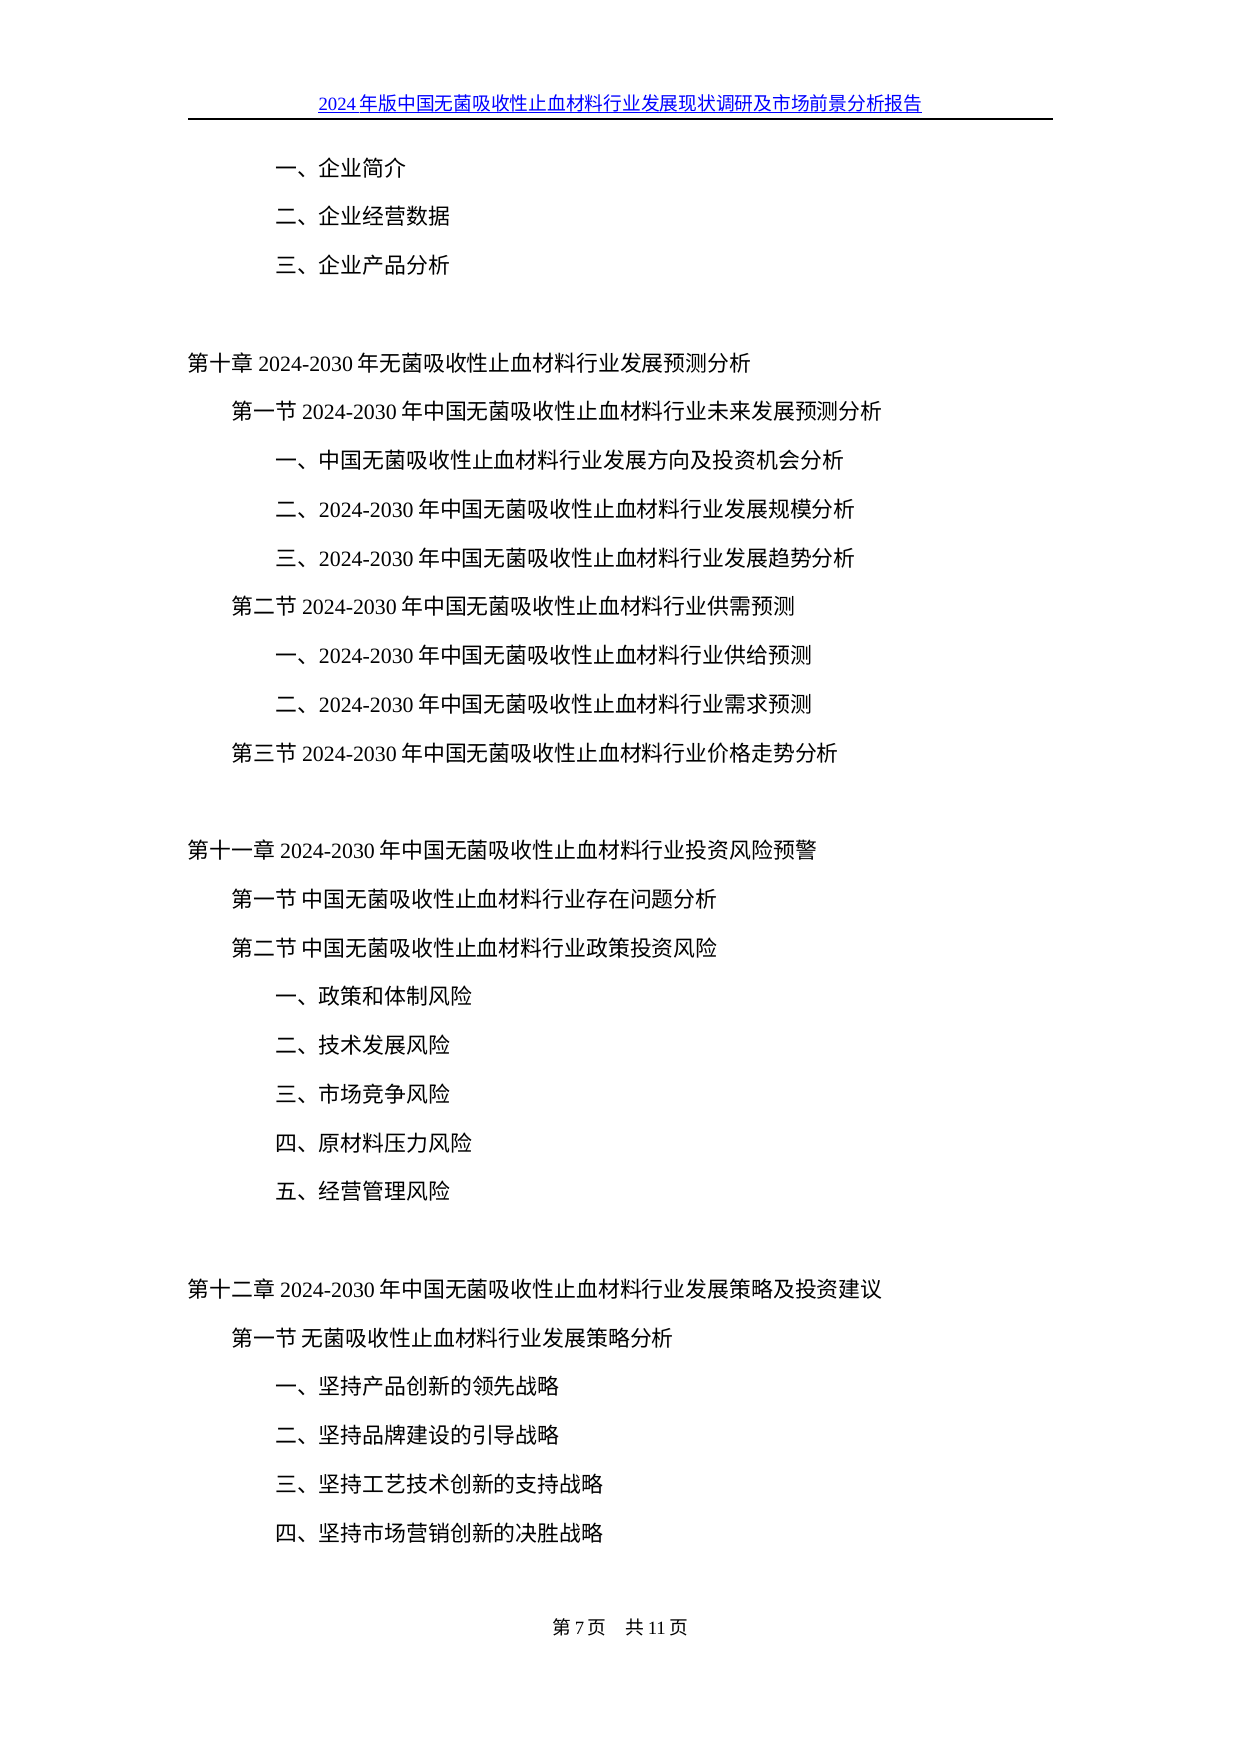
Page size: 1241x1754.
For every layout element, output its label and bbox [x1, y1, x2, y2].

text [187, 150, 1053, 1548]
